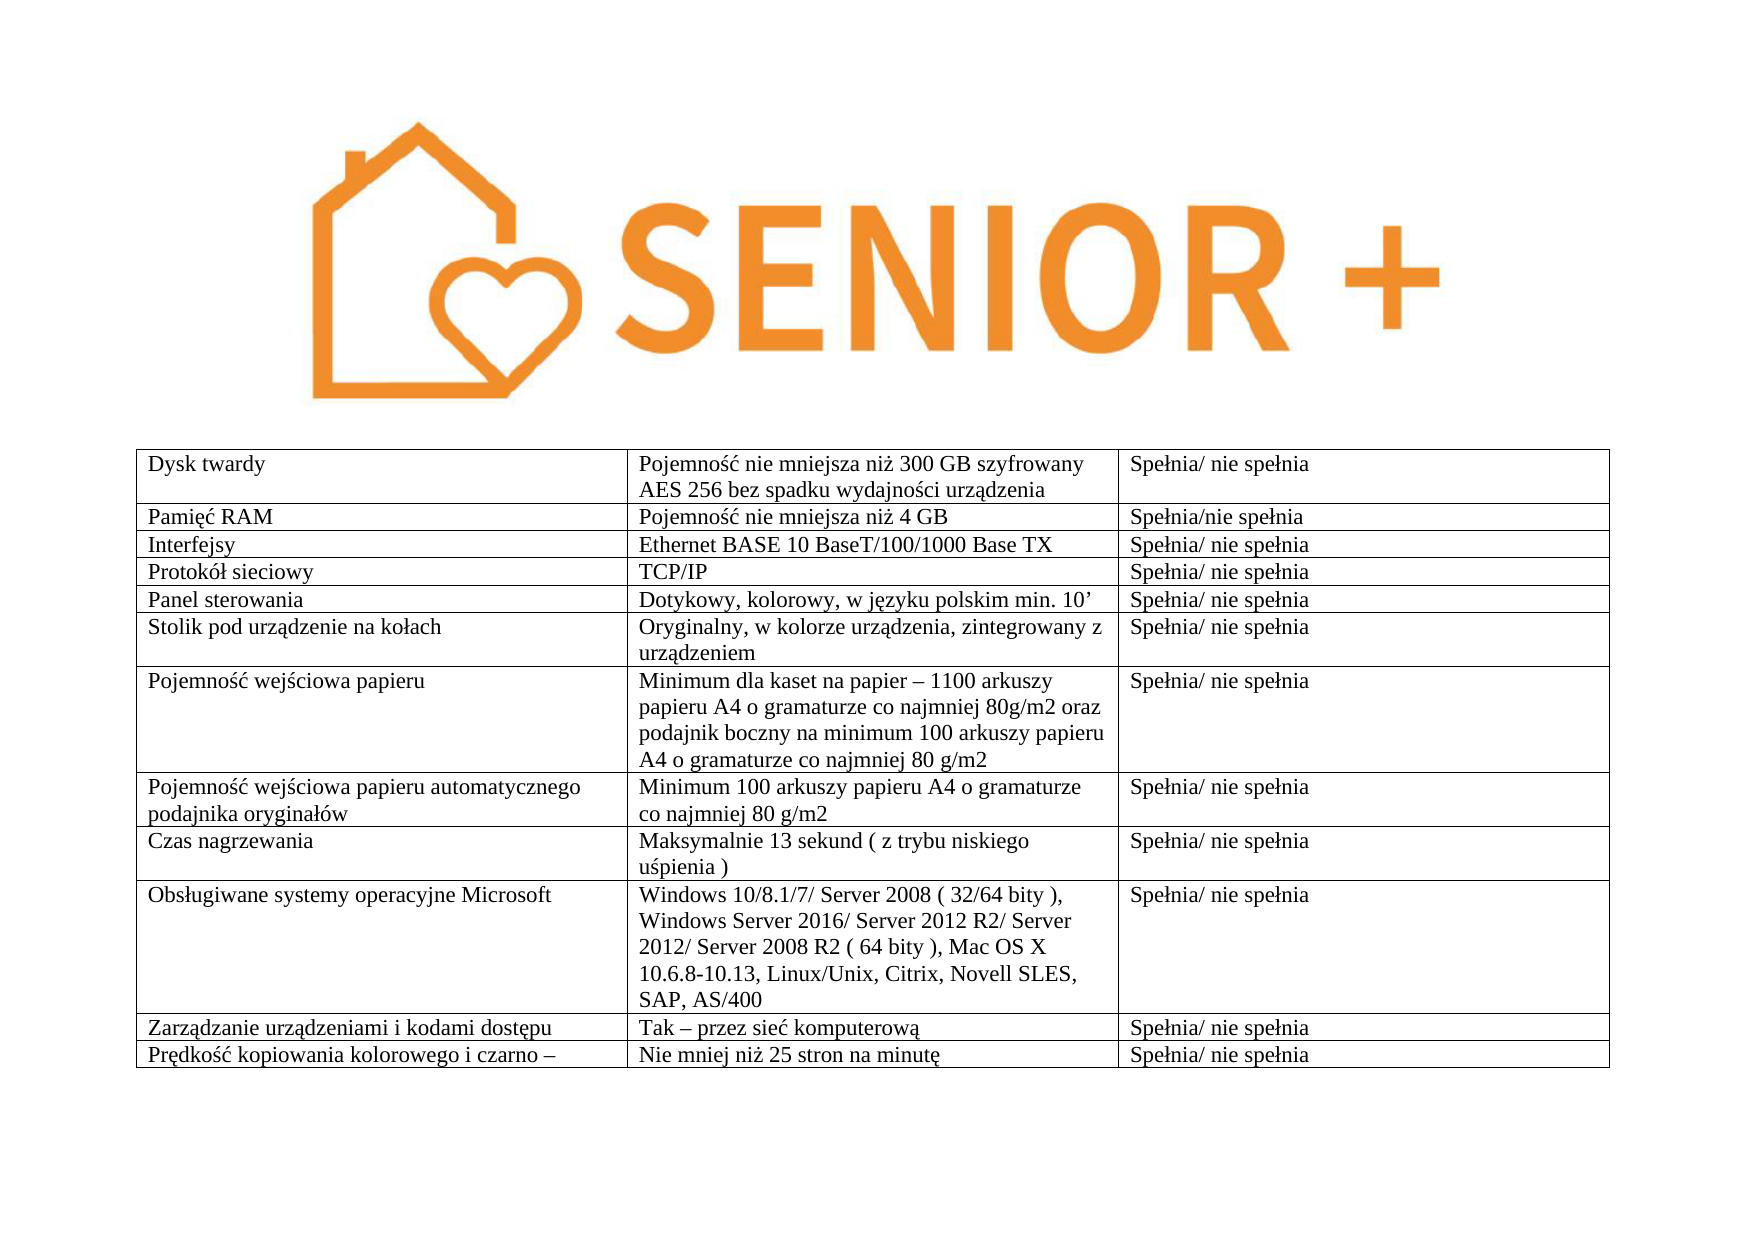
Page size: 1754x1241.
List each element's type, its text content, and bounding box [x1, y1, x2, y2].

table_cell Spełnia/ nie spełnia [1119, 531, 1609, 557]
table_cell Panel sterowania [137, 586, 627, 612]
table_cell Spełnia/ nie spełnia [1119, 667, 1609, 772]
table_cell Maksymalnie 13 sekund ( z trybu niskiego uśpienia ) [628, 827, 1118, 880]
table_cell Dysk twardy [137, 450, 627, 502]
table_cell Spełnia/ nie spełnia [1119, 773, 1609, 826]
table_cell Nie mniej niż 25 stron na minutę [628, 1041, 1118, 1067]
table_cell Pojemność nie mniejsza niż 300 GB szyfrowany AES 256 bez spadku wydajności urządzenia [628, 450, 1118, 502]
table_cell Spełnia/ nie spełnia [1119, 1041, 1609, 1067]
table_cell Protokół sieciowy [137, 558, 627, 584]
table_cell Spełnia/ nie spełnia [1119, 586, 1609, 612]
table_cell Pojemność nie mniejsza niż 4 GB [628, 504, 1118, 530]
table_cell Oryginalny, w kolorze urządzenia, zintegrowany z urządzeniem [628, 613, 1118, 666]
table_cell Minimum dla kaset na papier – 1100 arkuszy papieru A4 o gramaturze co najmniej 80g/m2 oraz podajnik boczny na minimum 100 arkuszy papieru A4 o gramaturze co najmniej 80 g/m2 [628, 667, 1118, 772]
table_cell Spełnia/ nie spełnia [1119, 450, 1609, 502]
table_cell Ethernet BASE 10 BaseT/100/1000 Base TX [628, 531, 1118, 557]
table_cell Minimum 100 arkuszy papieru A4 o gramaturze co najmniej 80 g/m2 [628, 773, 1118, 826]
table_cell Spełnia/nie spełnia [1119, 504, 1609, 530]
table_cell Dotykowy, kolorowy, w języku polskim min. 10’ [628, 586, 1118, 612]
table_cell Obsługiwane systemy operacyjne Microsoft [137, 881, 627, 1012]
table_cell Czas nagrzewania [137, 827, 627, 880]
table_cell Windows 10/8.1/7/ Server 2008 ( 32/64 bity ), Windows Server 2016/ Server 2012 R2/ Server 2012/ Server 2008 R2 ( 64 bity ), Mac OS X 10.6.8-10.13, Linux/Unix, Citrix, Novell SLES, SAP, AS/400 [628, 881, 1118, 1012]
table_cell Spełnia/ nie spełnia [1119, 558, 1609, 584]
table_cell Pamięć RAM [137, 504, 627, 530]
table_cell Pojemność wejściowa papieru [137, 667, 627, 772]
table_cell Tak – przez sieć komputerową [628, 1014, 1118, 1040]
table_cell Spełnia/ nie spełnia [1119, 881, 1609, 1012]
table_cell Interfejsy [137, 531, 627, 557]
table_cell Spełnia/ nie spełnia [1119, 827, 1609, 880]
table_cell Zarządzanie urządzeniami i kodami dostępu [137, 1014, 627, 1040]
table_cell TCP/IP [628, 558, 1118, 584]
table_cell Spełnia/ nie spełnia [1119, 613, 1609, 666]
table_cell Spełnia/ nie spełnia [1119, 1014, 1609, 1040]
table_cell Pojemność wejściowa papieru automatycznego podajnika oryginałów [137, 773, 627, 826]
table_cell Prędkość kopiowania kolorowego i czarno – białego A4 [137, 1041, 627, 1067]
picture [147, 73, 1607, 449]
table_cell Stolik pod urządzenie na kołach [137, 613, 627, 666]
